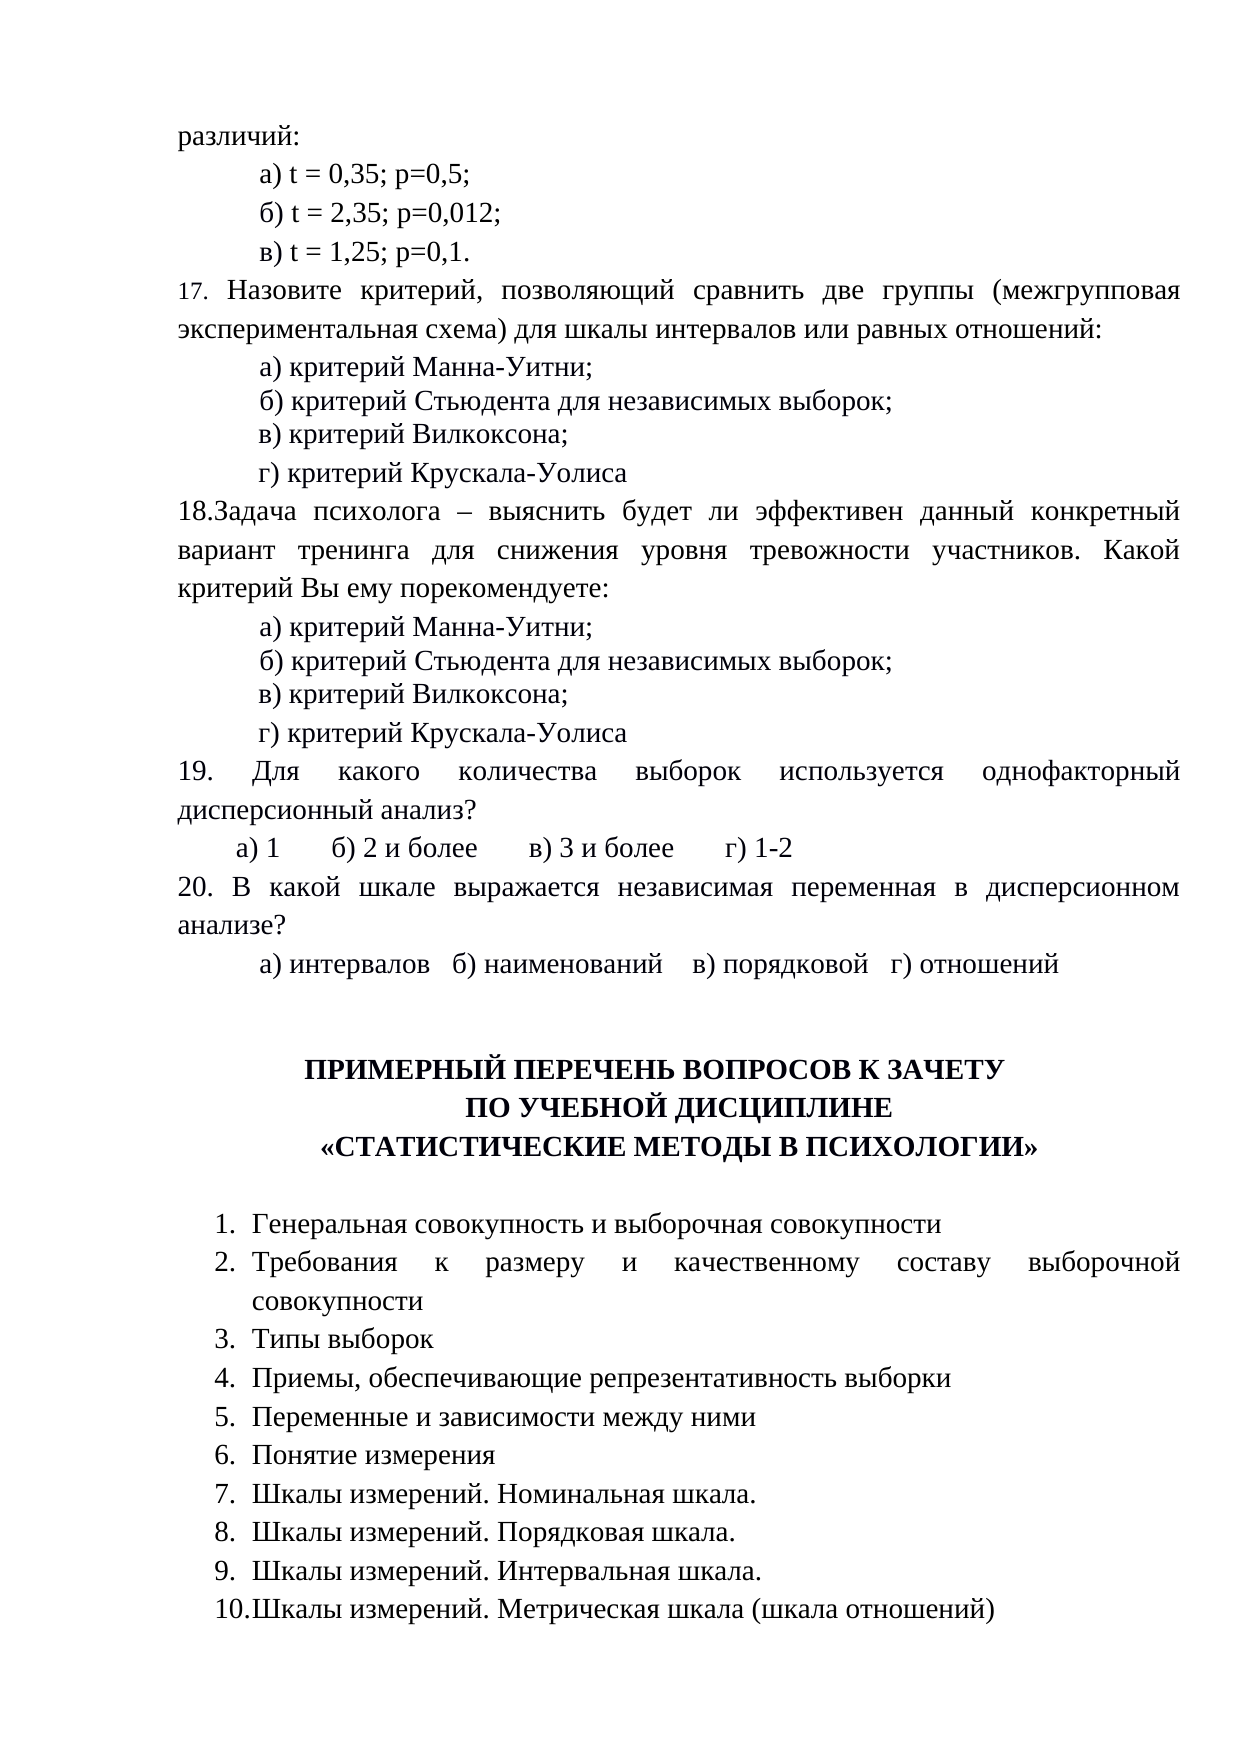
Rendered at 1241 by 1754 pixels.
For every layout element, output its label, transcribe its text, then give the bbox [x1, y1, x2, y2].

text ПО УЧЕБНОЙ ДИСЦИПЛИНЕ [177, 1090, 1181, 1124]
text в) критерий Вилкоксона; [236, 676, 1181, 710]
text в) критерий Вилкоксона; [236, 416, 1181, 450]
text г) критерий Крускала-Уолиса [236, 715, 1181, 748]
list Шкалы измерений. Интервальная шкала. [214, 1553, 1181, 1586]
list а) критерий Манна-Уитни; [259, 609, 1181, 643]
text «СТАТИСТИЧЕСКИЕ МЕТОДЫ В ПСИХОЛОГИИ» [177, 1129, 1181, 1162]
list Приемы, обеспечивающие репрезентативность выборки [214, 1360, 1181, 1394]
text г) критерий Крускала-Уолиса [236, 455, 1181, 488]
text 20. В какой шкале выражается независимая переменная в дисперсионном анализе? [177, 869, 1181, 941]
list б) критерий Стьюдента для независимых выборок; [259, 643, 1181, 676]
text 17. Назовите критерий, позволяющий сравнить две группы (межгрупповая экспериментальная схема) для шкалы интервалов или равных отношений: [177, 272, 1181, 344]
list Требования к размеру и качественному составу выборочной совокупности [214, 1244, 1181, 1317]
text в) t = 1,25; р=0,1. [259, 234, 1181, 267]
list Шкалы измерений. Метрическая шкала (шкала отношений) [214, 1591, 1181, 1625]
list Понятие измерения [214, 1437, 1181, 1471]
list а) критерий Манна-Уитни; [259, 349, 1181, 383]
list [177, 118, 1181, 152]
list Шкалы измерений. Порядковая шкала. [214, 1514, 1181, 1548]
text 18.Задача психолога – выяснить будет ли эффективен данный конкретный вариант тренинга для снижения уровня тревожности участников. Какой критерий Вы ему порекомендуете: [177, 493, 1181, 604]
text б) t = 2,35; р=0,012; [259, 195, 1181, 229]
list Типы выборок [214, 1322, 1181, 1355]
list Переменные и зависимости между ними [214, 1399, 1181, 1432]
list Шкалы измерений. Номинальная шкала. [214, 1476, 1181, 1509]
text 19. Для какого количества выборок используется однофакторный дисперсионный анализ? [177, 753, 1181, 825]
text а) 1 б) 2 и более в) 3 и более г) 1-2 [177, 830, 1181, 864]
text а) t = 0,35; р=0,5; [259, 157, 1181, 190]
text а) интервалов б) наименований в) порядковой г) отношений [259, 946, 1181, 979]
text ПРИМЕРНЫЙ ПЕРЕЧЕНЬ ВОПРОСОВ К ЗАЧЕТУ [177, 1052, 1181, 1085]
list Генеральная совокупность и выборочная совокупности [214, 1206, 1181, 1239]
list б) критерий Стьюдента для независимых выборок; [259, 383, 1181, 416]
